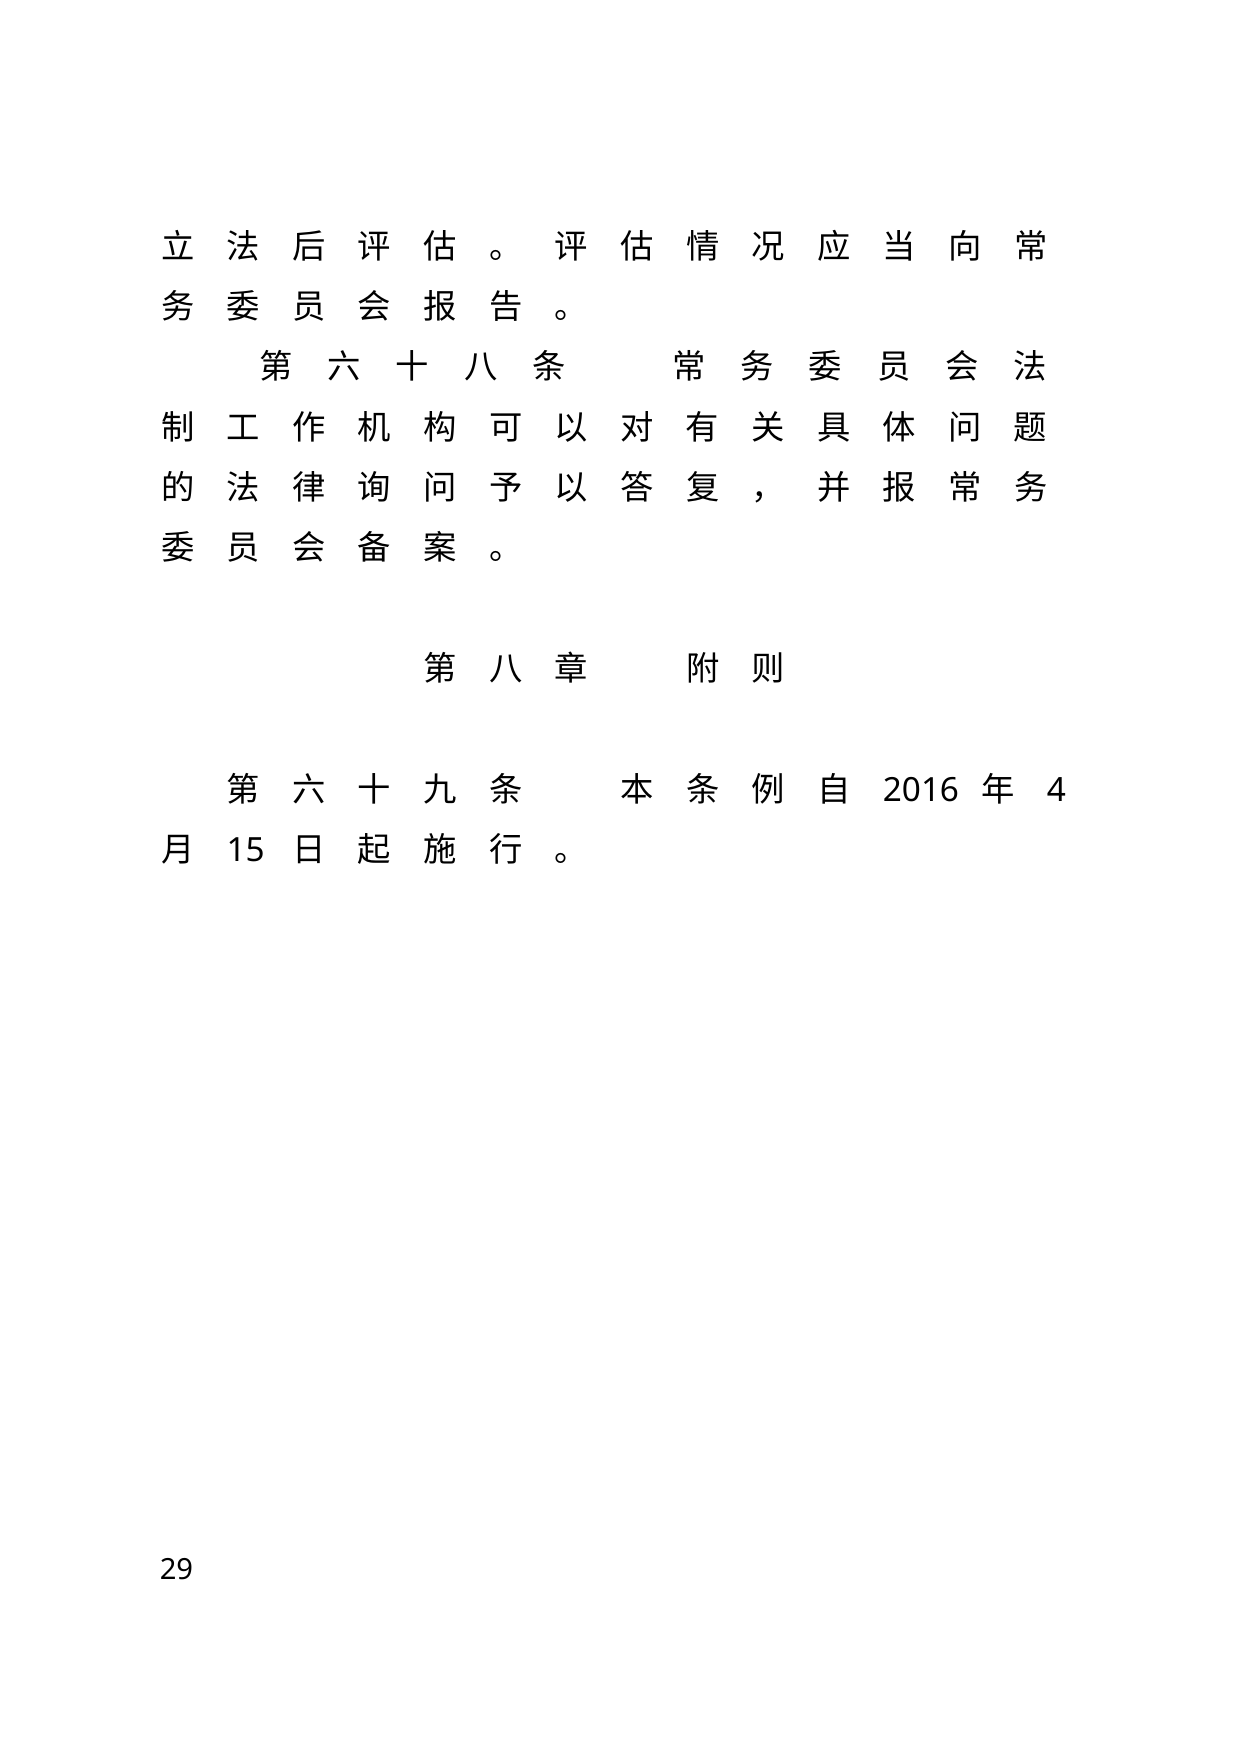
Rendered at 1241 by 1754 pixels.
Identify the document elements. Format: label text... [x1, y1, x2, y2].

text 第八章 附则 [161, 636, 1079, 696]
text 第六十八条 常务委员会法制工作机构可以对有关具体问题的法律询问予以答复，并报常务委员会备案。 [161, 334, 1079, 575]
text 第六十九条 本条例自2016年4月15日起施行。 [161, 756, 1079, 877]
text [161, 213, 1079, 334]
